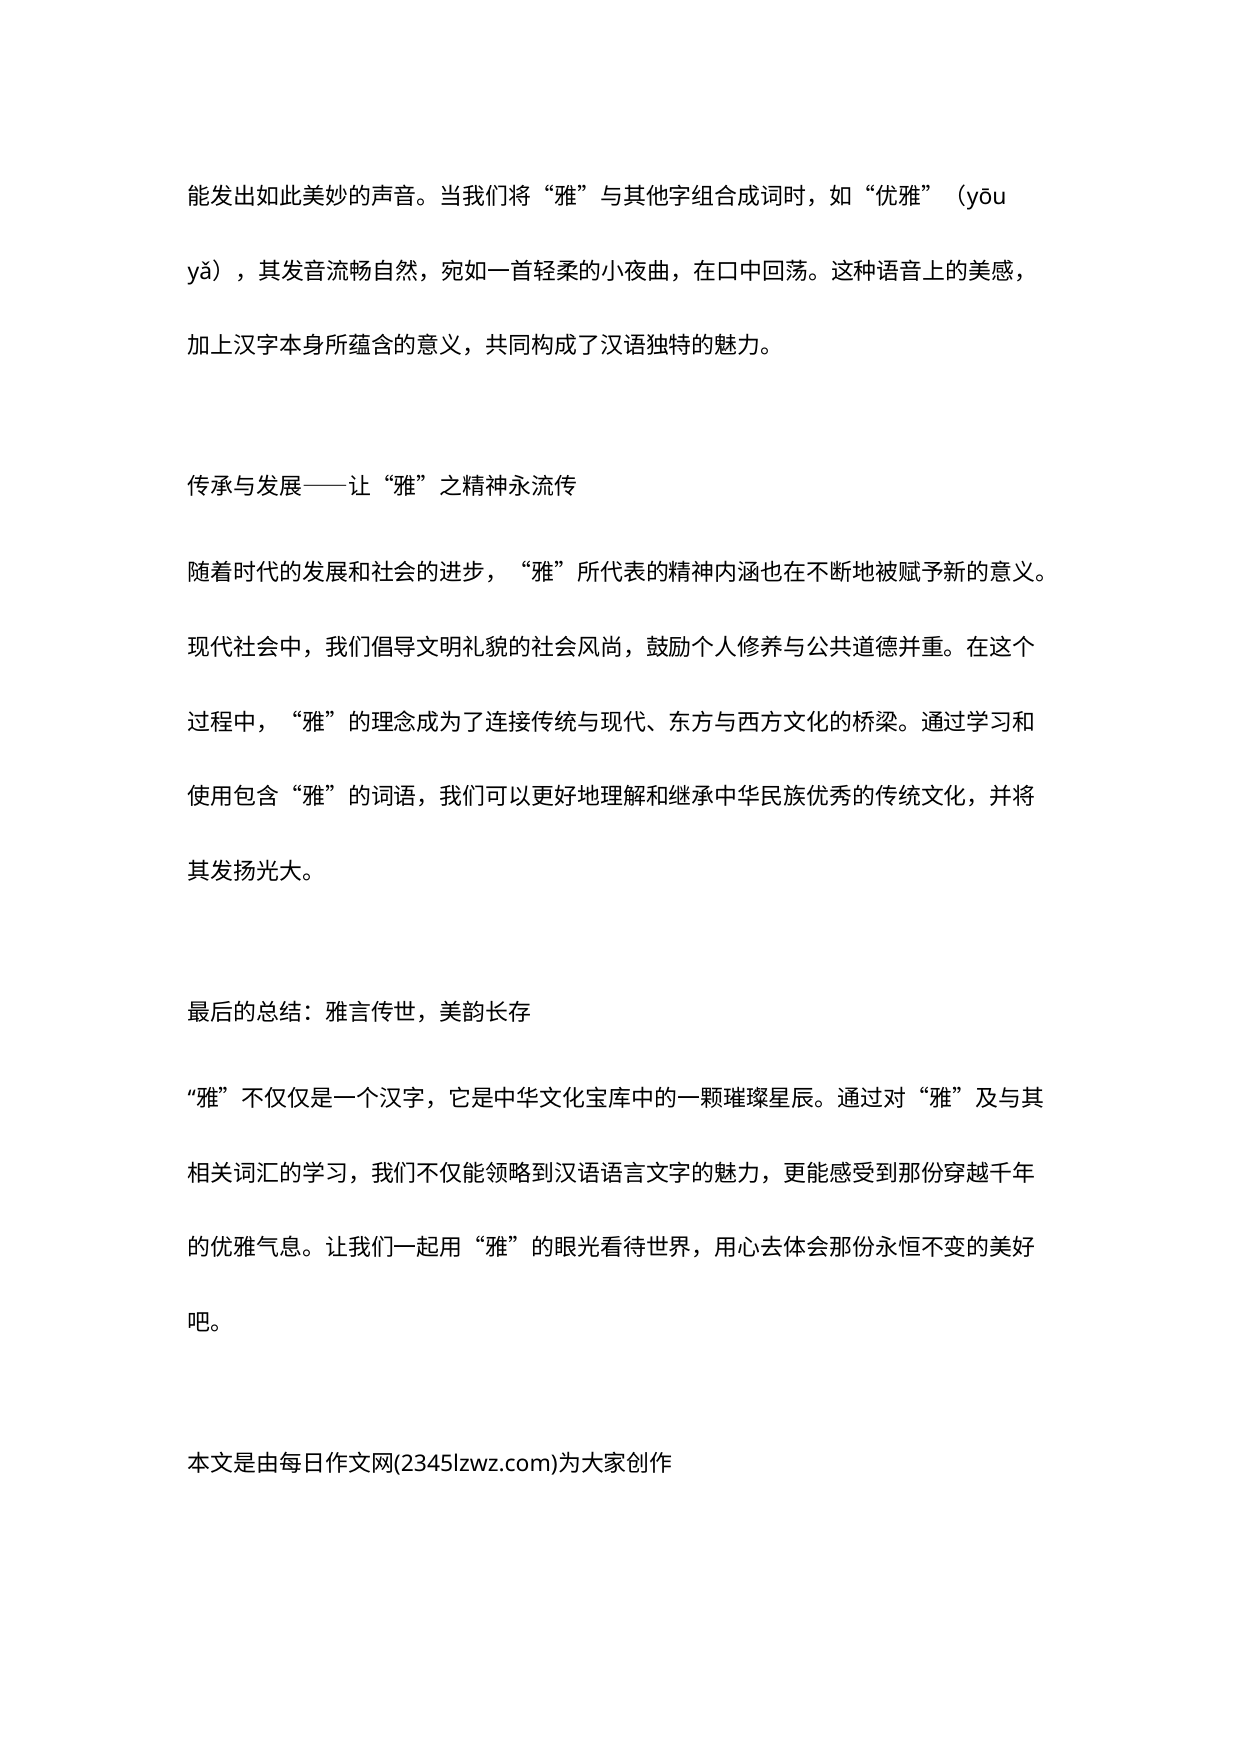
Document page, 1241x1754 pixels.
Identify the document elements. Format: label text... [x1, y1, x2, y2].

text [187, 162, 1053, 376]
text 最后的总结：雅言传世，美韵长存 [187, 977, 1053, 1042]
text 本文是由每日作文网(2345lzwz.com)为大家创作 [187, 1428, 1053, 1493]
text 随着时代的发展和社会的进步，“雅”所代表的精神内涵也在不断地被赋予新的意义。现代社会中，我们倡导文明礼貌的社会风尚，鼓励个人修养与公共道德并重。在这个过程中，“雅”的理念成为了连接传统与现代、东方与西方文化的桥梁。通过学习和使用包含“雅”的词语，我们可以更好地理解和继承中华民族优秀的传统文化，并将其发扬光大。 [187, 538, 1053, 902]
text “雅”不仅仅是一个汉字，它是中华文化宝库中的一颗璀璨星辰。通过对“雅”及与其相关词汇的学习，我们不仅能领略到汉语语言文字的魅力，更能感受到那份穿越千年的优雅气息。让我们一起用“雅”的眼光看待世界，用心去体会那份永恒不变的美好吧。 [187, 1064, 1053, 1353]
text 传承与发展——让“雅”之精神永流传 [187, 452, 1053, 517]
